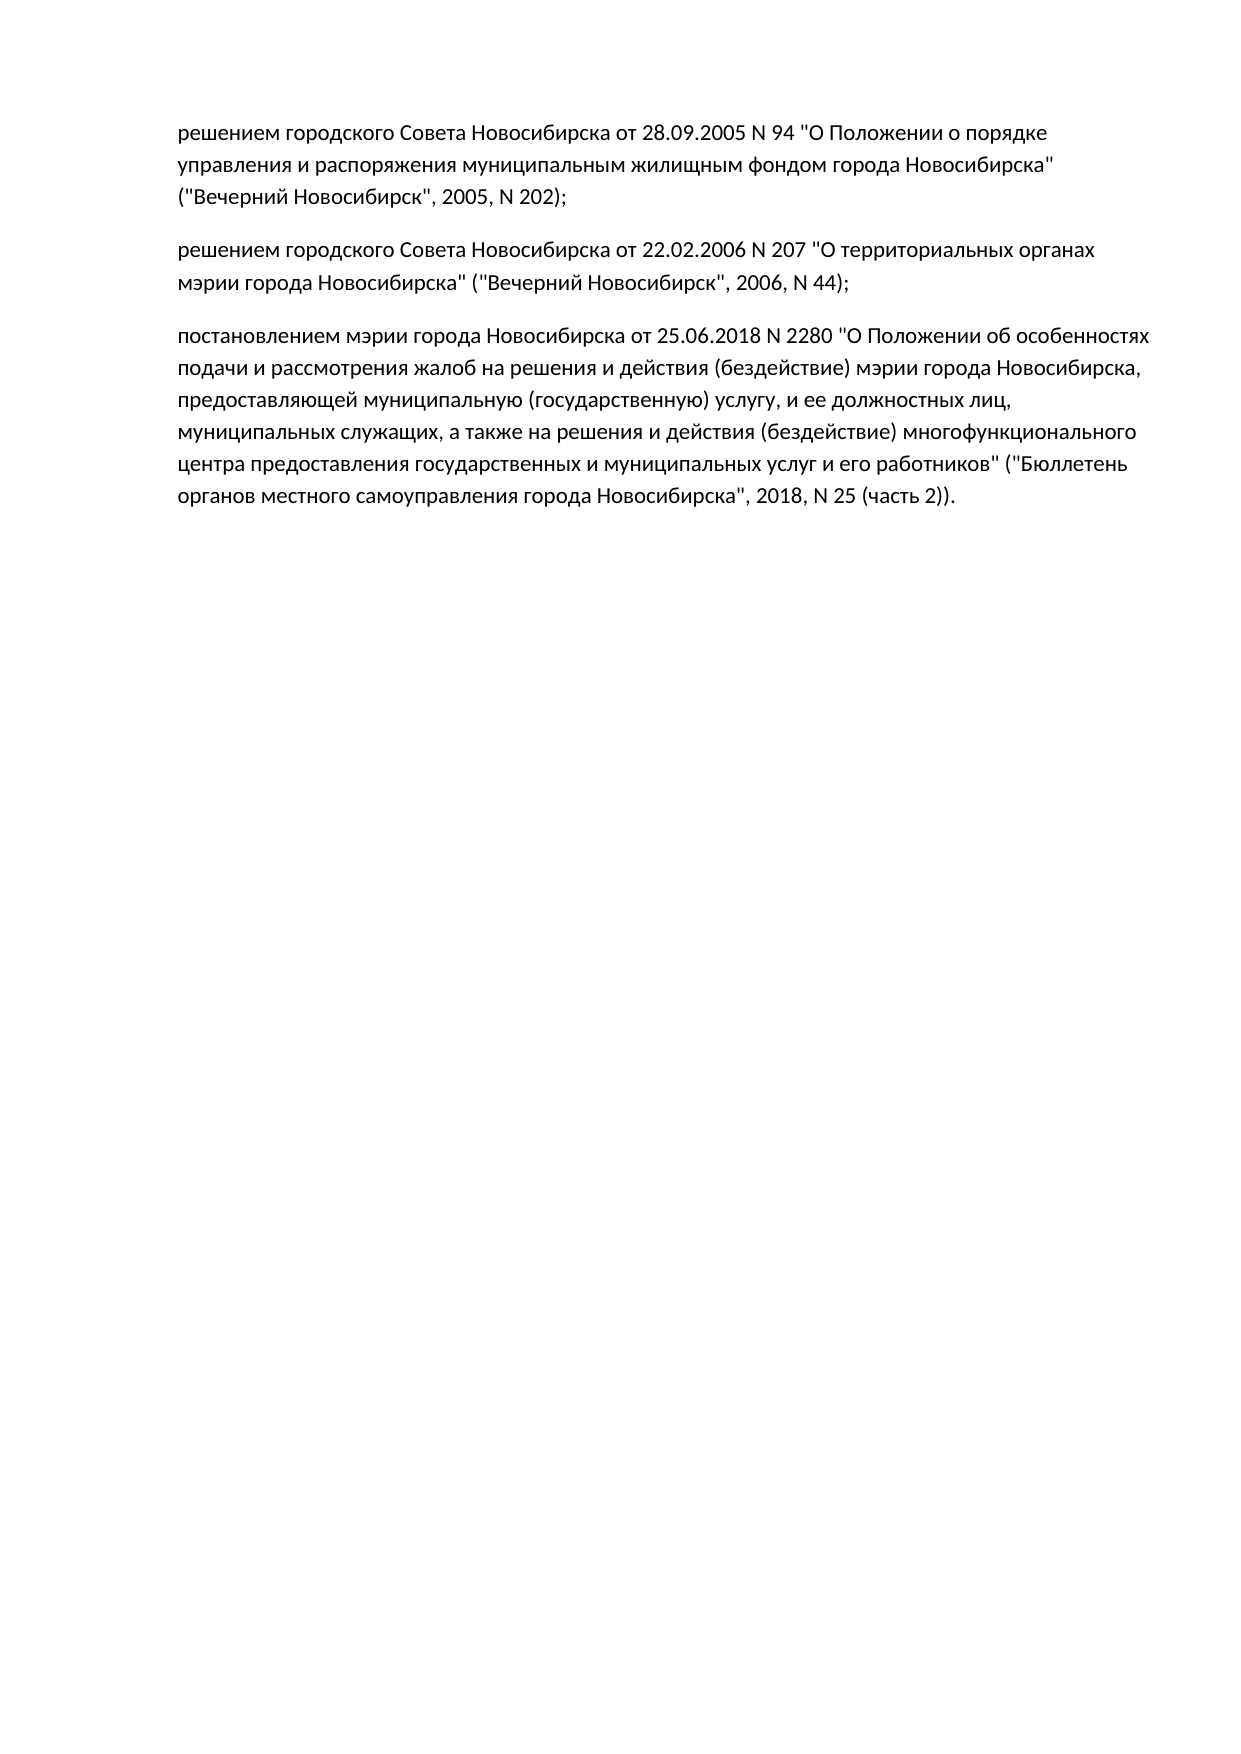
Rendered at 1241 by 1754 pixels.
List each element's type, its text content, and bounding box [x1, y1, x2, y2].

text постановлением мэрии города Новосибирска от 25.06.2018 N 2280 "О Положении об особенностях подачи и рассмотрения жалоб на решения и действия (бездействие) мэрии города Новосибирска, предоставляющей муниципальную (государственную) услугу, и ее должностных лиц, муниципальных служащих, а также на решения и действия (бездействие) многофункционального центра предоставления государственных и муниципальных услуг и его работников" ("Бюллетень органов местного самоуправления города Новосибирска", 2018, N 25 (часть 2)). [177, 321, 1152, 510]
text решением городского Совета Новосибирска от 28.09.2005 N 94 "О Положении о порядке управления и распоряжения муниципальным жилищным фондом города Новосибирска" ("Вечерний Новосибирск", 2005, N 202); [177, 118, 1152, 211]
text решением городского Совета Новосибирска от 22.02.2006 N 207 "О территориальных органах мэрии города Новосибирска" ("Вечерний Новосибирск", 2006, N 44); [177, 236, 1152, 296]
